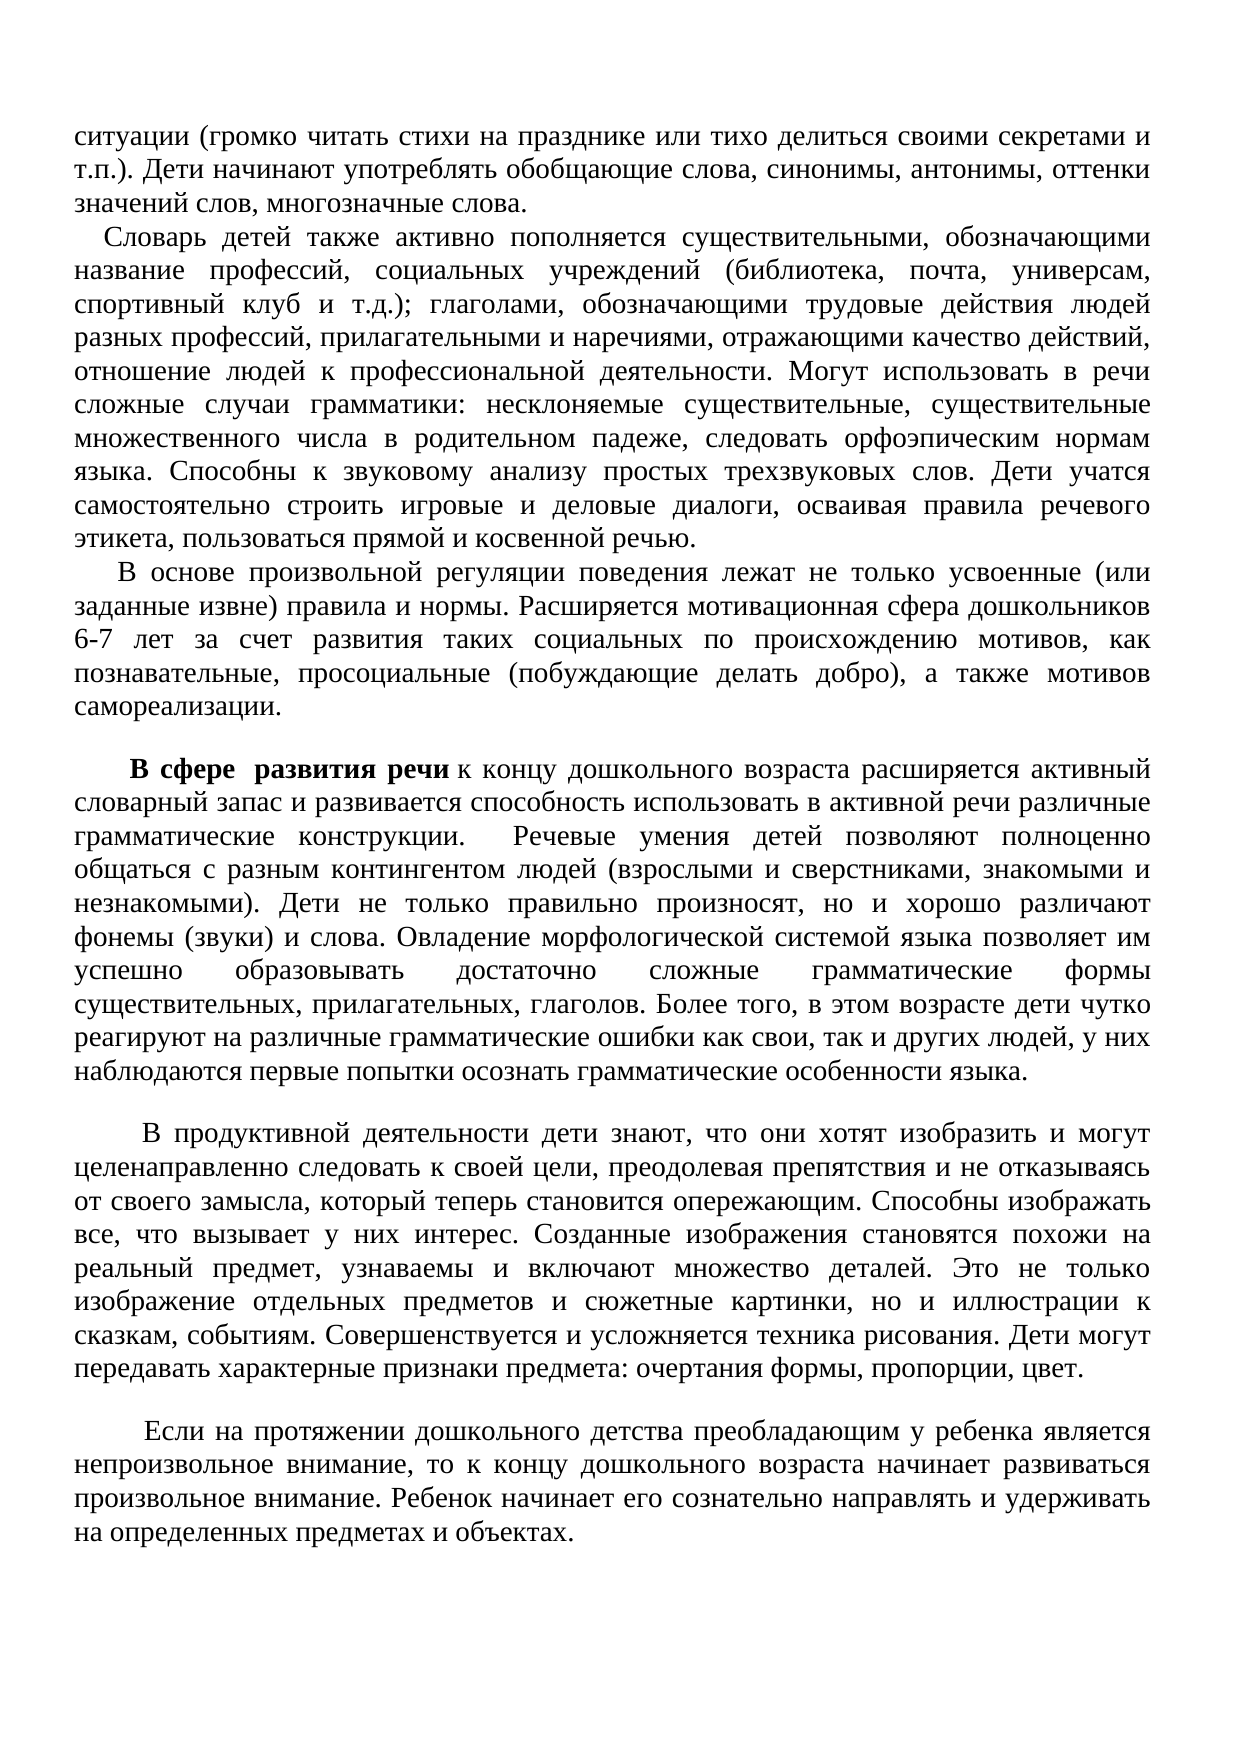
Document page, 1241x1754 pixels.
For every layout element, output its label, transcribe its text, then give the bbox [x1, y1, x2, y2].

text В основе произвольной регуляции поведения лежат не только усвоенные (или заданные извне) правила и нормы. Расширяется мотивационная сфера дошкольников 6-7 лет за счет развития таких социальных по происхождению мотивов, как познавательные, просоциальные (побуждающие делать добро), а также мотивов самореализации. [74, 554, 1152, 722]
text В сфере развития речи к концу дошкольного возраста расширяется активный словарный запас и развивается способность использовать в активной речи различные грамматические конструкции. Речевые умения детей позволяют полноценно общаться с разным контингентом людей (взрослыми и сверстниками, знакомыми и незнакомыми). Дети не только правильно произносят, но и хорошо различают фонемы (звуки) и слова. Овладение морфологической системой языка позволяет им успешно образовывать достаточно сложные грамматические формы существительных, прилагательных, глаголов. Более того, в этом возрасте дети чутко реагируют на различные грамматические ошибки как свои, так и других людей, у них наблюдаются первые попытки осознать грамматические особенности языка. [74, 751, 1152, 1086]
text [74, 118, 1152, 219]
text Словарь детей также активно пополняется существительными, обозначающими название профессий, социальных учреждений (библиотека, почта, универсам, спортивный клуб и т.д.); глаголами, обозначающими трудовые действия людей разных профессий, прилагательными и наречиями, отражающими качество действий, отношение людей к профессиональной деятельности. Могут использовать в речи сложные случаи грамматики: несклоняемые существительные, существительные множественного числа в родительном падеже, следовать орфоэпическим нормам языка. Способны к звуковому анализу простых трехзвуковых слов. Дети учатся самостоятельно строить игровые и деловые диалоги, осваивая правила речевого этикета, пользоваться прямой и косвенной речью. [74, 219, 1152, 554]
text В продуктивной деятельности дети знают, что они хотят изобразить и могут целенаправленно следовать к своей цели, преодолевая препятствия и не отказываясь от своего замысла, который теперь становится опережающим. Способны изображать все, что вызывает у них интерес. Созданные изображения становятся похожи на реальный предмет, узнаваемы и включают множество деталей. Это не только изображение отдельных предметов и сюжетные картинки, но и иллюстрации к сказкам, событиям. Совершенствуется и усложняется техника рисования. Дети могут передавать характерные признаки предмета: очертания формы, пропорции, цвет. [74, 1116, 1152, 1384]
text Если на протяжении дошкольного детства преобладающим у ребенка является непроизвольное внимание, то к концу дошкольного возраста начинает развиваться произвольное внимание. Ребенок начинает его сознательно направлять и удерживать на определенных предметах и объектах. [74, 1413, 1152, 1547]
